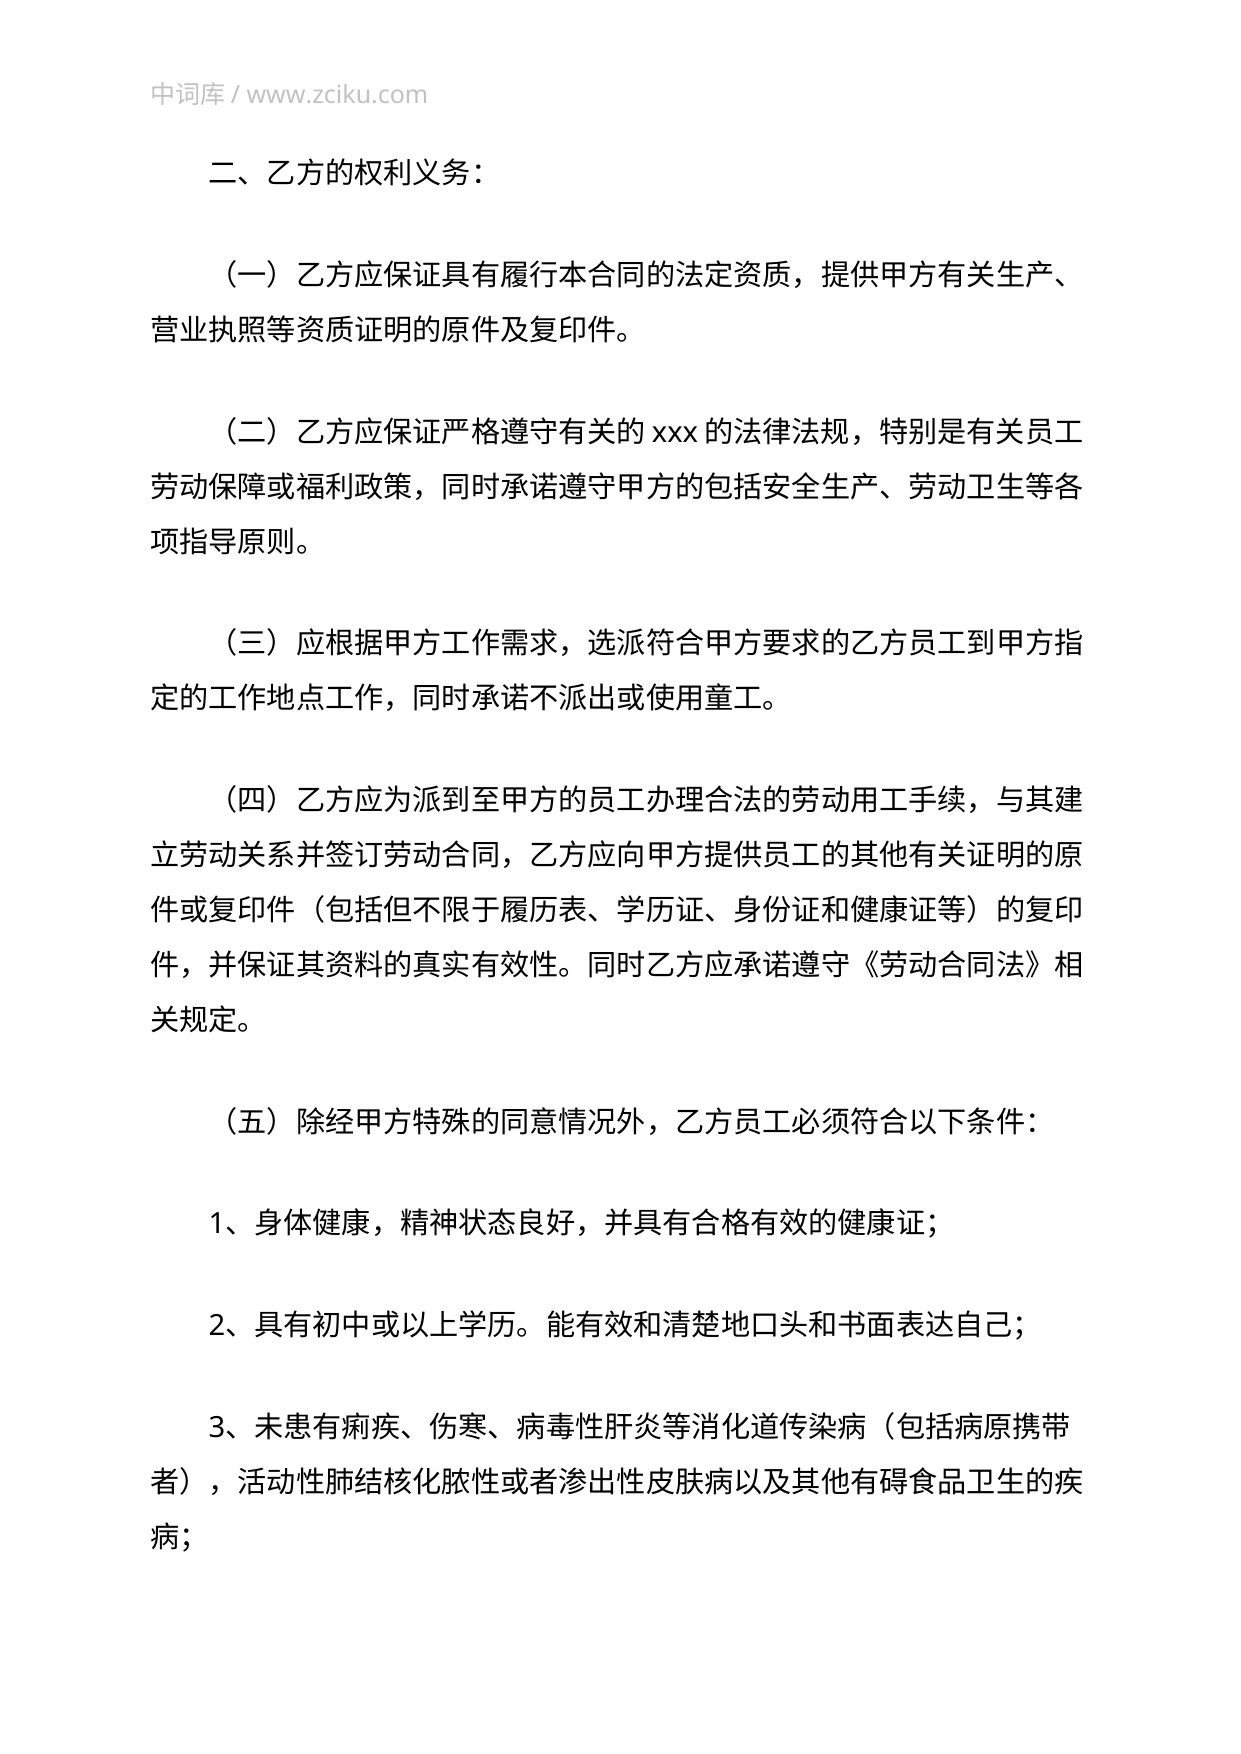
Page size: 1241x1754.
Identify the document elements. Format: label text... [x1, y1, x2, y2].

text （二）乙方应保证严格遵守有关的xxx的法律法规，特别是有关员工劳动保障或福利政策，同时承诺遵守甲方的包括安全生产、劳动卫生等各项指导原则。 [150, 408, 1090, 561]
text （四）乙方应为派到至甲方的员工办理合法的劳动用工手续，与其建立劳动关系并签订劳动合同，乙方应向甲方提供员工的其他有关证明的原件或复印件（包括但不限于履历表、学历证、身份证和健康证等）的复印件，并保证其资料的真实有效性。同时乙方应承诺遵守《劳动合同法》相关规定。 [150, 777, 1090, 1039]
text 2、具有初中或以上学历。能有效和清楚地口头和书面表达自己； [150, 1302, 1090, 1344]
text 1、身体健康，精神状态良好，并具有合格有效的健康证； [150, 1200, 1090, 1242]
text （五）除经甲方特殊的同意情况外，乙方员工必须符合以下条件： [150, 1098, 1090, 1140]
text （三）应根据甲方工作需求，选派符合甲方要求的乙方员工到甲方指定的工作地点工作，同时承诺不派出或使用童工。 [150, 620, 1090, 717]
text 3、未患有痢疾、伤寒、病毒性肝炎等消化道传染病（包括病原携带者），活动性肺结核化脓性或者渗出性皮肤病以及其他有碍食品卫生的疾病； [150, 1404, 1090, 1556]
text 二、乙方的权利义务： [150, 150, 1090, 192]
text （一）乙方应保证具有履行本合同的法定资质，提供甲方有关生产、营业执照等资质证明的原件及复印件。 [150, 252, 1090, 349]
